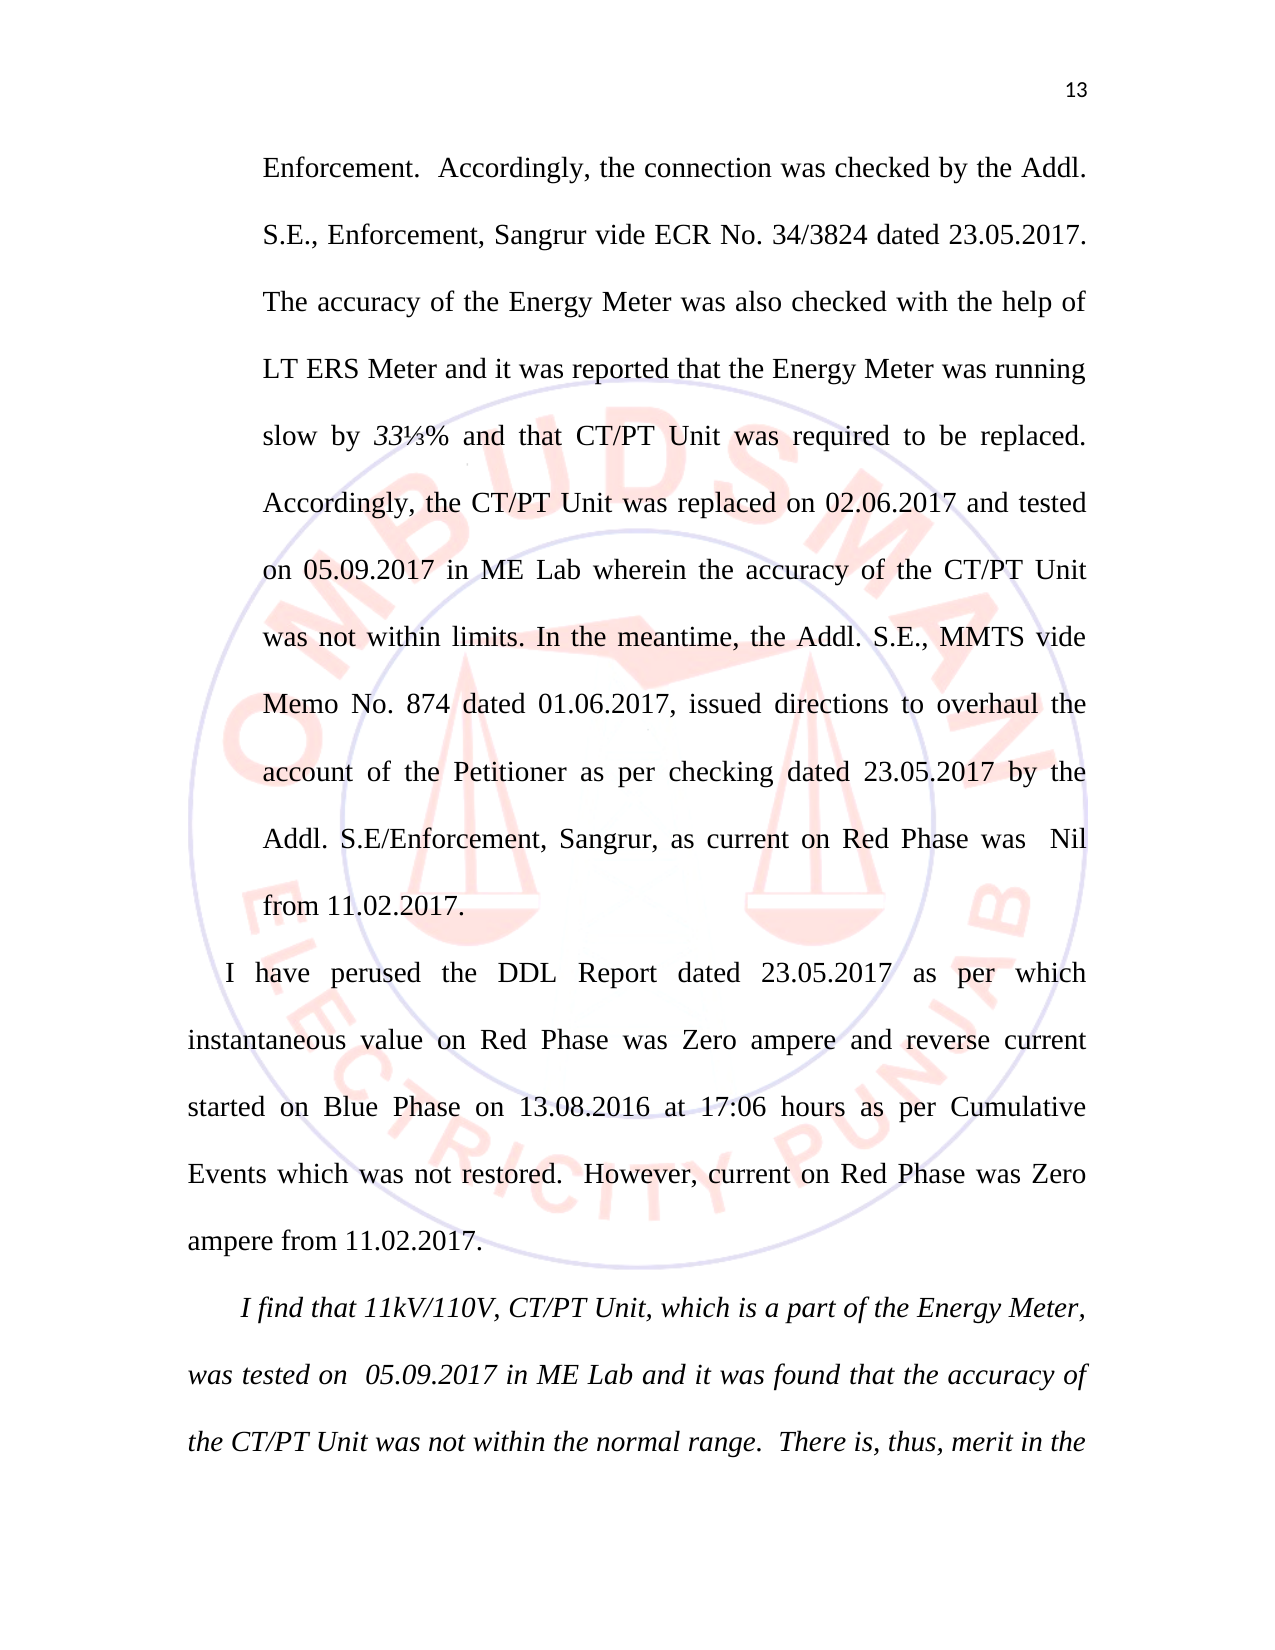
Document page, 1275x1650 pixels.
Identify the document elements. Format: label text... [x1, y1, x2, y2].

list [187, 150, 1087, 921]
list I have perused the DDL Report dated 23.05.2017 as per which instantaneous value on Red Phase was Zero ampere and reverse current started on Blue Phase on 13.08.2016 at 17:06 hours as per Cumulative Events which was not restored. However, current on Red Phase was Zero ampere from 11.02.2017. [187, 955, 1087, 1257]
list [187, 1290, 1087, 1458]
